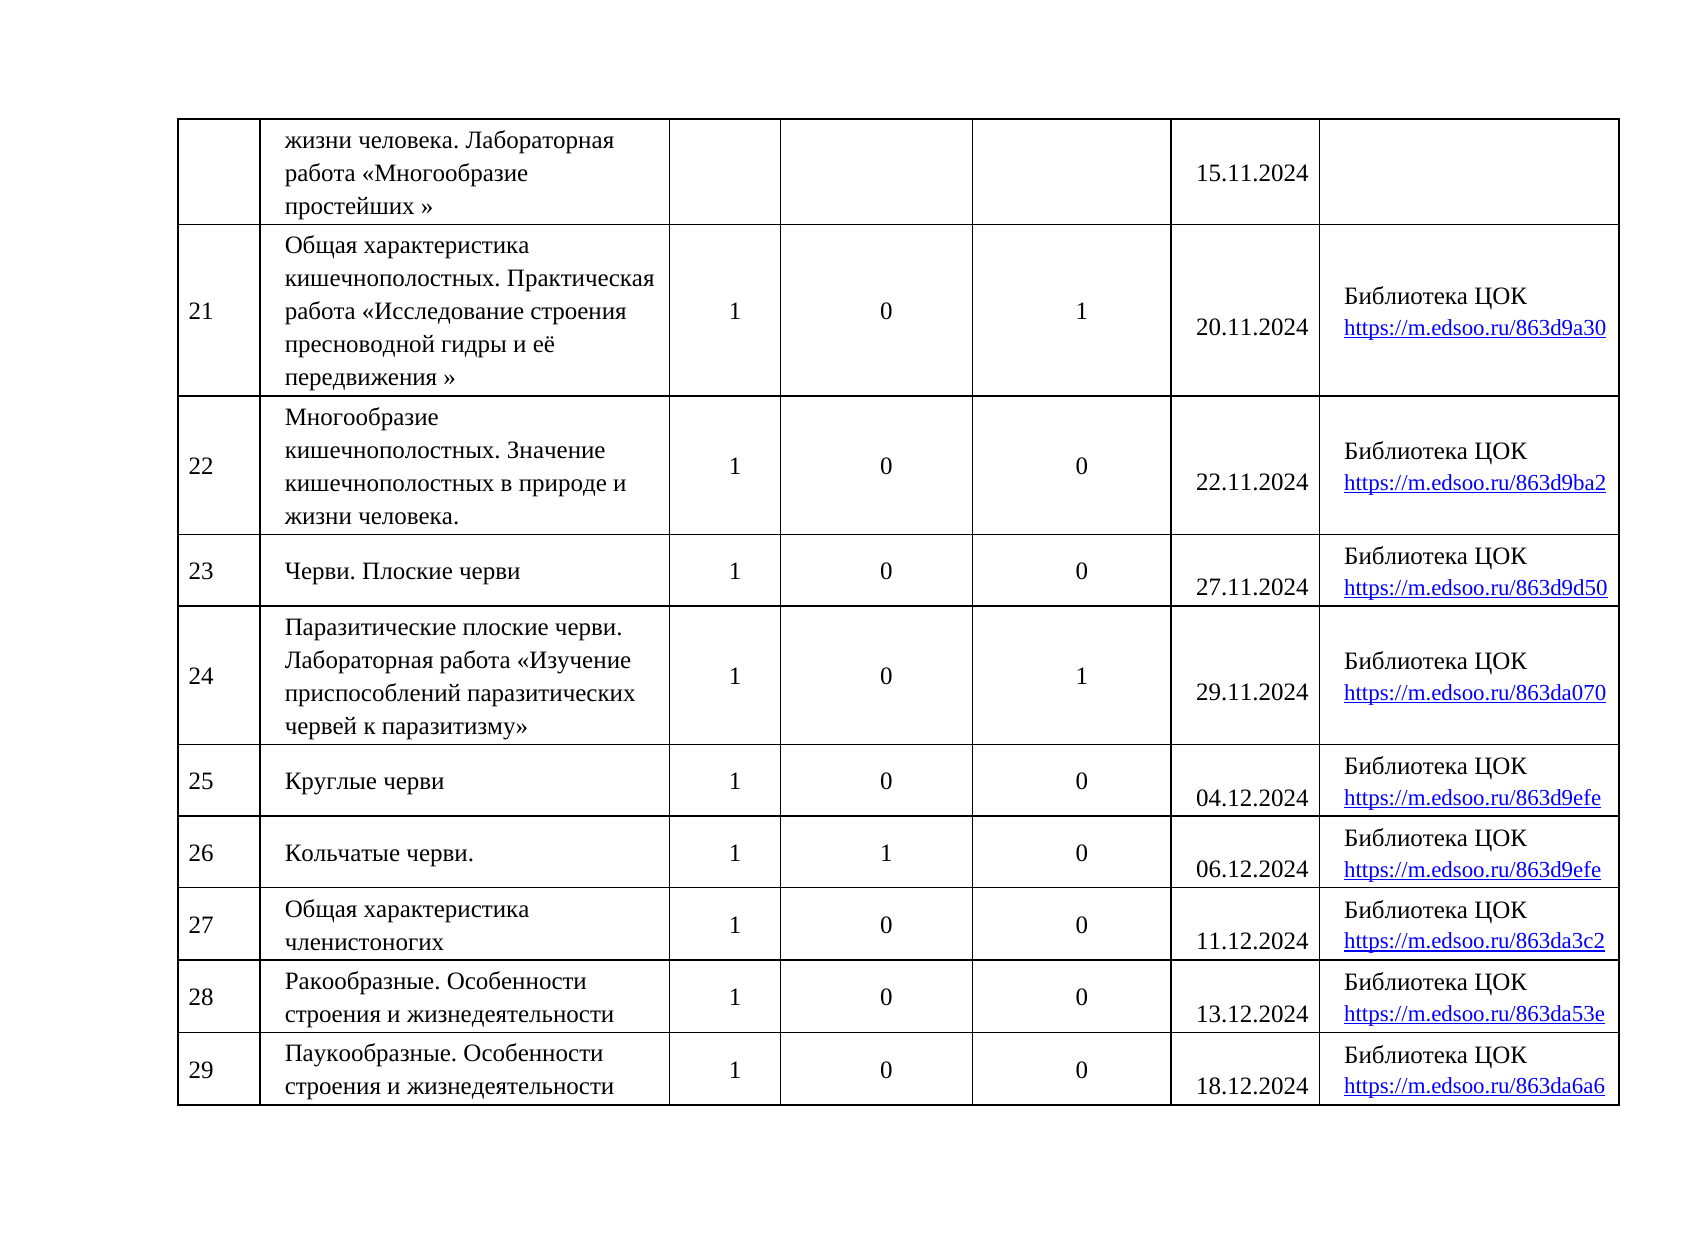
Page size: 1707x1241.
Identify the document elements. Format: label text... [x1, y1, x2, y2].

table_cell 0 [973, 1033, 1170, 1104]
table_cell Многообразие кишечнополостных. Значение кишечнополостных в природе и жизни человека. [261, 397, 669, 533]
table_cell 0 [973, 535, 1170, 605]
table_cell 0 [781, 961, 972, 1032]
table_cell 26 [179, 817, 259, 887]
table_cell 20.11.2024 [1172, 225, 1319, 395]
table_cell 1 [670, 961, 780, 1032]
table_cell 0 [781, 888, 972, 959]
table_cell Библиотека ЦОК https://m.edsoo.ru/863d9a30 [1320, 225, 1618, 395]
table_cell 1 [670, 1033, 780, 1104]
table_cell 22.11.2024 [1172, 397, 1319, 533]
table_cell Паукообразные. Особенности строения и жизнедеятельности [261, 1033, 669, 1104]
table_cell 1 [973, 225, 1170, 395]
table_cell Кольчатые черви. [261, 817, 669, 887]
table_cell 1 [670, 225, 780, 395]
table_cell 0 [781, 745, 972, 815]
table_cell 1 [670, 535, 780, 605]
table_cell Библиотека ЦОК https://m.edsoo.ru/863d9efe [1320, 745, 1618, 815]
table_cell 13.12.2024 [1172, 961, 1319, 1032]
table_cell 11.12.2024 [1172, 888, 1319, 959]
table_cell 04.12.2024 [1172, 745, 1319, 815]
table_cell 0 [973, 817, 1170, 887]
table_cell 28 [179, 961, 259, 1032]
table_cell 1 [973, 120, 1170, 223]
table_cell Общая характеристика кишечнополостных. Практическая работа «Исследование строения пресноводной гидры и её передвижения » [261, 225, 669, 395]
table_cell Черви. Плоские черви [261, 535, 669, 605]
table_cell 0 [781, 1033, 972, 1104]
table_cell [261, 120, 669, 223]
table_cell Общая характеристика членистоногих [261, 888, 669, 959]
table_cell 27 [179, 888, 259, 959]
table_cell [1320, 120, 1618, 223]
table_cell 1 [781, 817, 972, 887]
table_cell 20 [179, 120, 259, 223]
table_cell 0 [781, 397, 972, 533]
table_cell 0 [781, 535, 972, 605]
table_cell 25 [179, 745, 259, 815]
table_cell 0 [973, 961, 1170, 1032]
table_cell 1 [670, 817, 780, 887]
table_cell 1 [670, 607, 780, 743]
table_cell Библиотека ЦОК https://m.edsoo.ru/863d9d50 [1320, 535, 1618, 605]
table_cell Библиотека ЦОК https://m.edsoo.ru/863da3c2 [1320, 888, 1618, 959]
table_cell 29.11.2024 [1172, 607, 1319, 743]
table_cell 23 [179, 535, 259, 605]
table_cell Библиотека ЦОК https://m.edsoo.ru/863da070 [1320, 607, 1618, 743]
table_cell 15.11.2024 [1172, 120, 1319, 223]
table_cell 0 [973, 745, 1170, 815]
table_cell 22 [179, 397, 259, 533]
table_cell 21 [179, 225, 259, 395]
table_cell 1 [670, 120, 780, 223]
table_cell 06.12.2024 [1172, 817, 1319, 887]
table_cell 27.11.2024 [1172, 535, 1319, 605]
table_cell 29 [179, 1033, 259, 1104]
table_cell 1 [670, 745, 780, 815]
table_cell Паразитические плоские черви. Лабораторная работа «Изучение приспособлений паразитических червей к паразитизму» [261, 607, 669, 743]
table_cell 0 [781, 225, 972, 395]
table_cell Библиотека ЦОК https://m.edsoo.ru/863da53e [1320, 961, 1618, 1032]
table_cell Круглые черви [261, 745, 669, 815]
table_cell Библиотека ЦОК https://m.edsoo.ru/863d9ba2 [1320, 397, 1618, 533]
table_cell 24 [179, 607, 259, 743]
table_cell Библиотека ЦОК https://m.edsoo.ru/863da6a6 [1320, 1033, 1618, 1104]
table_cell 1 [670, 888, 780, 959]
table_cell 1 [670, 397, 780, 533]
table_cell 18.12.2024 [1172, 1033, 1319, 1104]
table_cell 0 [973, 888, 1170, 959]
table_cell 1 [973, 607, 1170, 743]
table_cell Библиотека ЦОК https://m.edsoo.ru/863d9efe [1320, 817, 1618, 887]
table_cell 0 [973, 397, 1170, 533]
table_cell 0 [781, 607, 972, 743]
table_cell Ракообразные. Особенности строения и жизнедеятельности [261, 961, 669, 1032]
table_cell 0 [781, 120, 972, 223]
